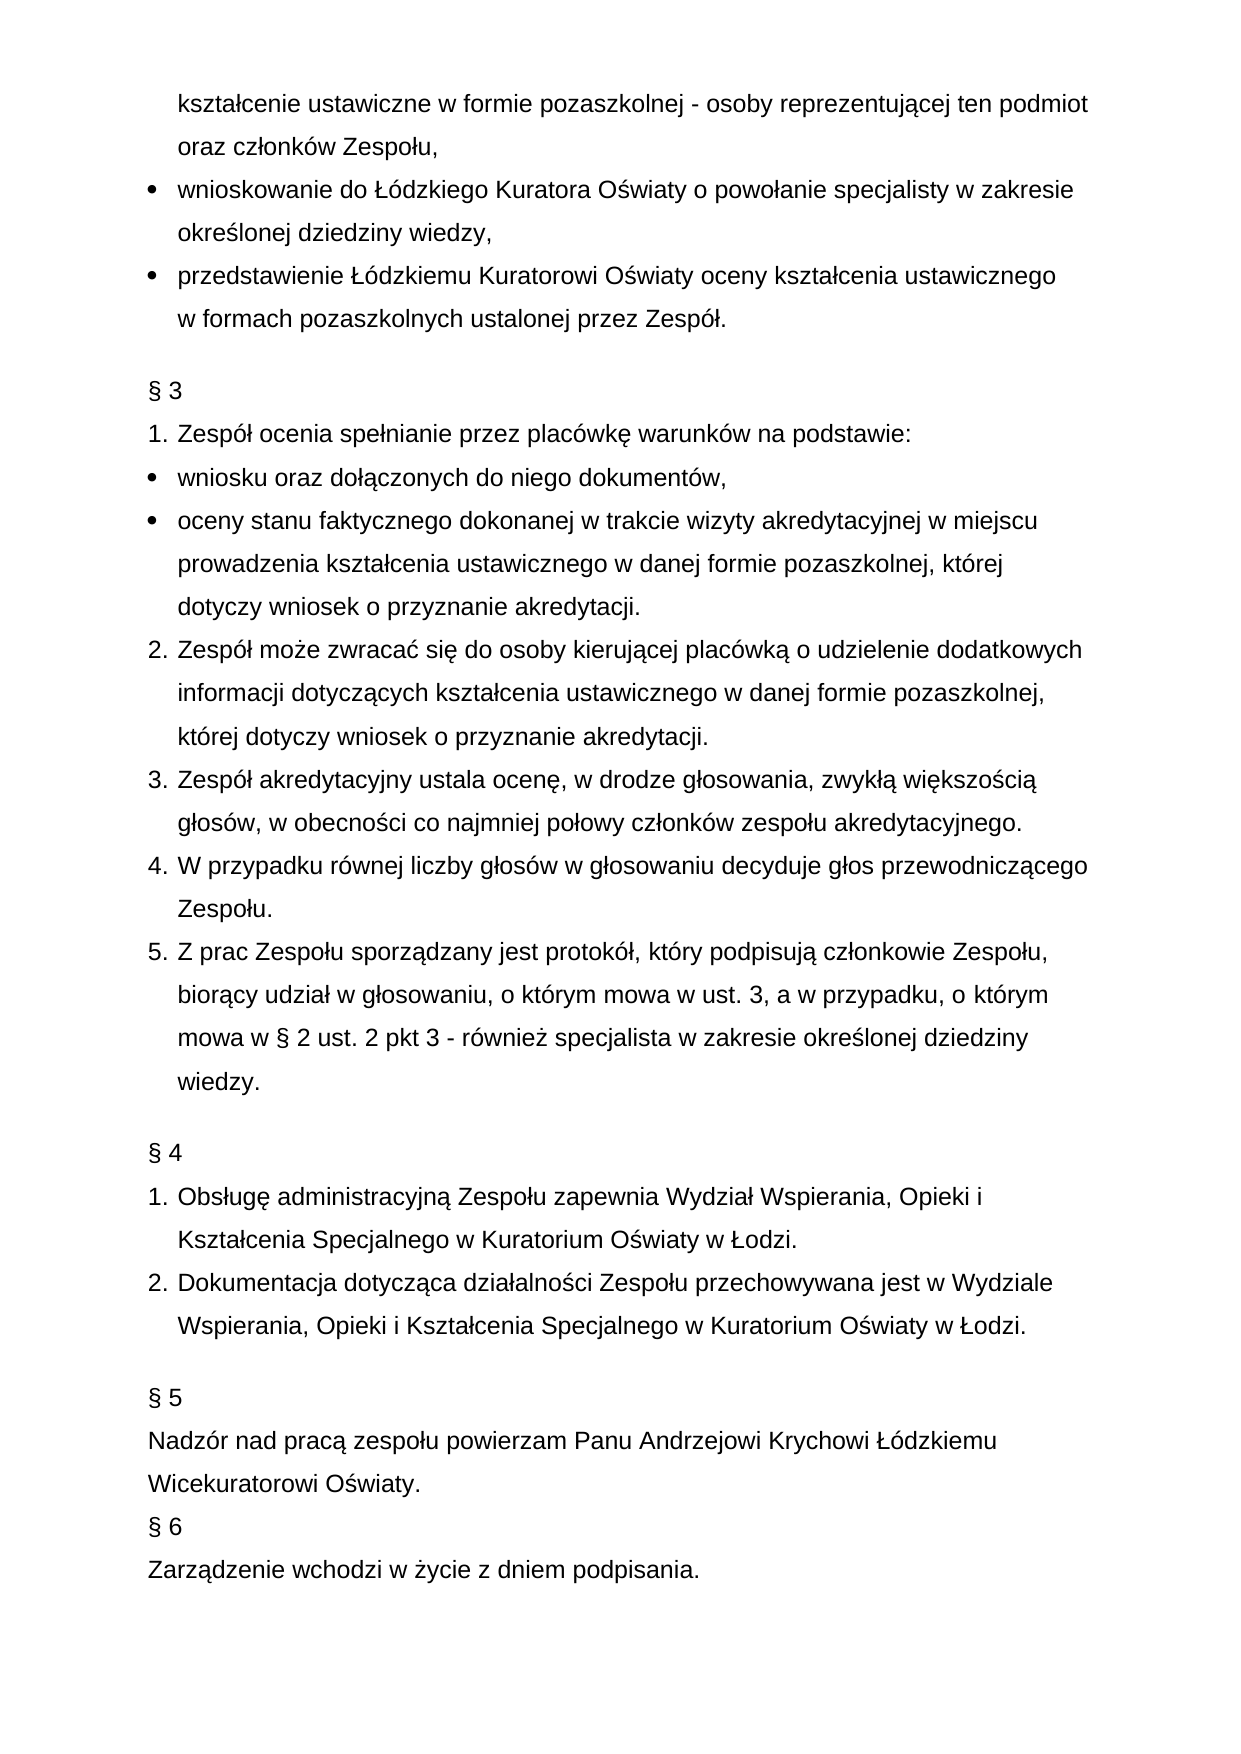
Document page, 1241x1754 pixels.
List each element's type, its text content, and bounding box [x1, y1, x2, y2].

list wniosku oraz dołączonych do niego dokumentów, [148, 463, 1093, 491]
text Zarządzenie wchodzi w życie z dniem podpisania. [148, 1555, 1093, 1584]
list Dokumentacja dotycząca działalności Zespołu przechowywana jest w Wydziale Wspierania, Opieki i Kształcenia Specjalnego w Kuratorium Oświaty w Łodzi. [148, 1268, 1093, 1340]
text Nadzór nad pracą zespołu powierzam Panu Andrzejowi Krychowi Łódzkiemu Wicekuratorowi Oświaty. [148, 1426, 1093, 1498]
text § 3 [148, 376, 1093, 405]
list Zespół akredytacyjny ustala ocenę, w drodze głosowania, zwykłą większością głosów, w obecności co najmniej połowy członków zespołu akredytacyjnego. [148, 765, 1093, 837]
list Zespół ocenia spełnianie przez placówkę warunków na podstawie: [148, 419, 1093, 448]
list Obsługę administracyjną Zespołu zapewnia Wydział Wspierania, Opieki i Kształcenia Specjalnego w Kuratorium Oświaty w Łodzi. [148, 1182, 1093, 1253]
text § 5 [148, 1383, 1093, 1412]
list W przypadku równej liczby głosów w głosowaniu decyduje głos przewodniczącego Zespołu. [148, 851, 1093, 923]
list oceny stanu faktycznego dokonanej w trakcie wizyty akredytacyjnej w miejscu prowadzenia kształcenia ustawicznego w danej formie pozaszkolnej, której dotyczy wniosek o przyznanie akredytacji. [148, 506, 1093, 621]
list przedstawienie Łódzkiemu Kuratorowi Oświaty oceny kształcenia ustawicznego w formach pozaszkolnych ustalonej przez Zespół. [148, 261, 1093, 333]
list wnioskowanie do Łódzkiego Kuratora Oświaty o powołanie specjalisty w zakresie określonej dziedziny wiedzy, [148, 175, 1093, 247]
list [148, 89, 1093, 161]
text § 4 [148, 1138, 1093, 1167]
list Zespół może zwracać się do osoby kierującej placówką o udzielenie dodatkowych informacji dotyczących kształcenia ustawicznego w danej formie pozaszkolnej, której dotyczy wniosek o przyznanie akredytacji. [148, 635, 1093, 750]
text § 6 [148, 1512, 1093, 1541]
list Z prac Zespołu sporządzany jest protokół, który podpisują członkowie Zespołu, biorący udział w głosowaniu, o którym mowa w ust. 3, a w przypadku, o którym mowa w § 2 ust. 2 pkt 3 - również specjalista w zakresie określonej dziedziny wiedzy. [148, 937, 1093, 1095]
